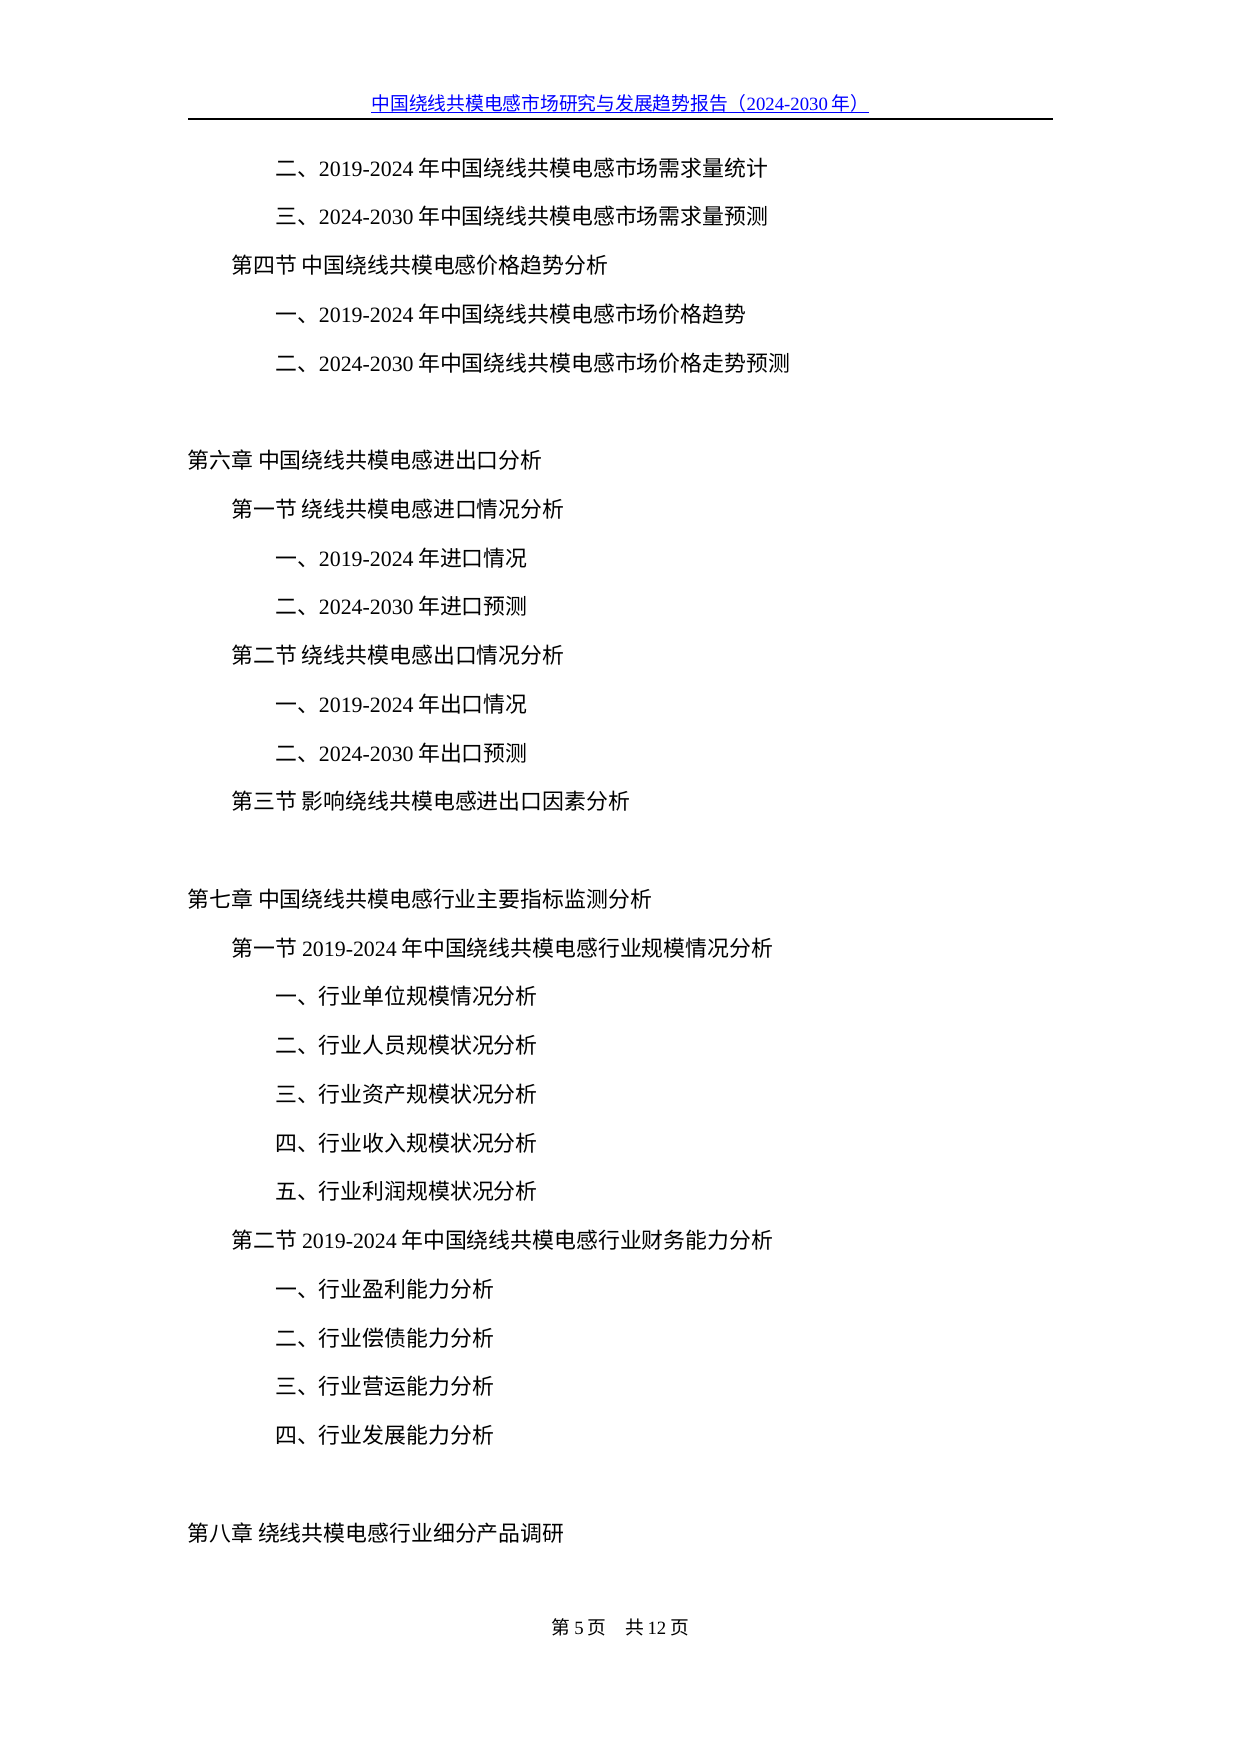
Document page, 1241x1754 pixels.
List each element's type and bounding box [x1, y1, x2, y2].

text [187, 150, 1053, 1548]
